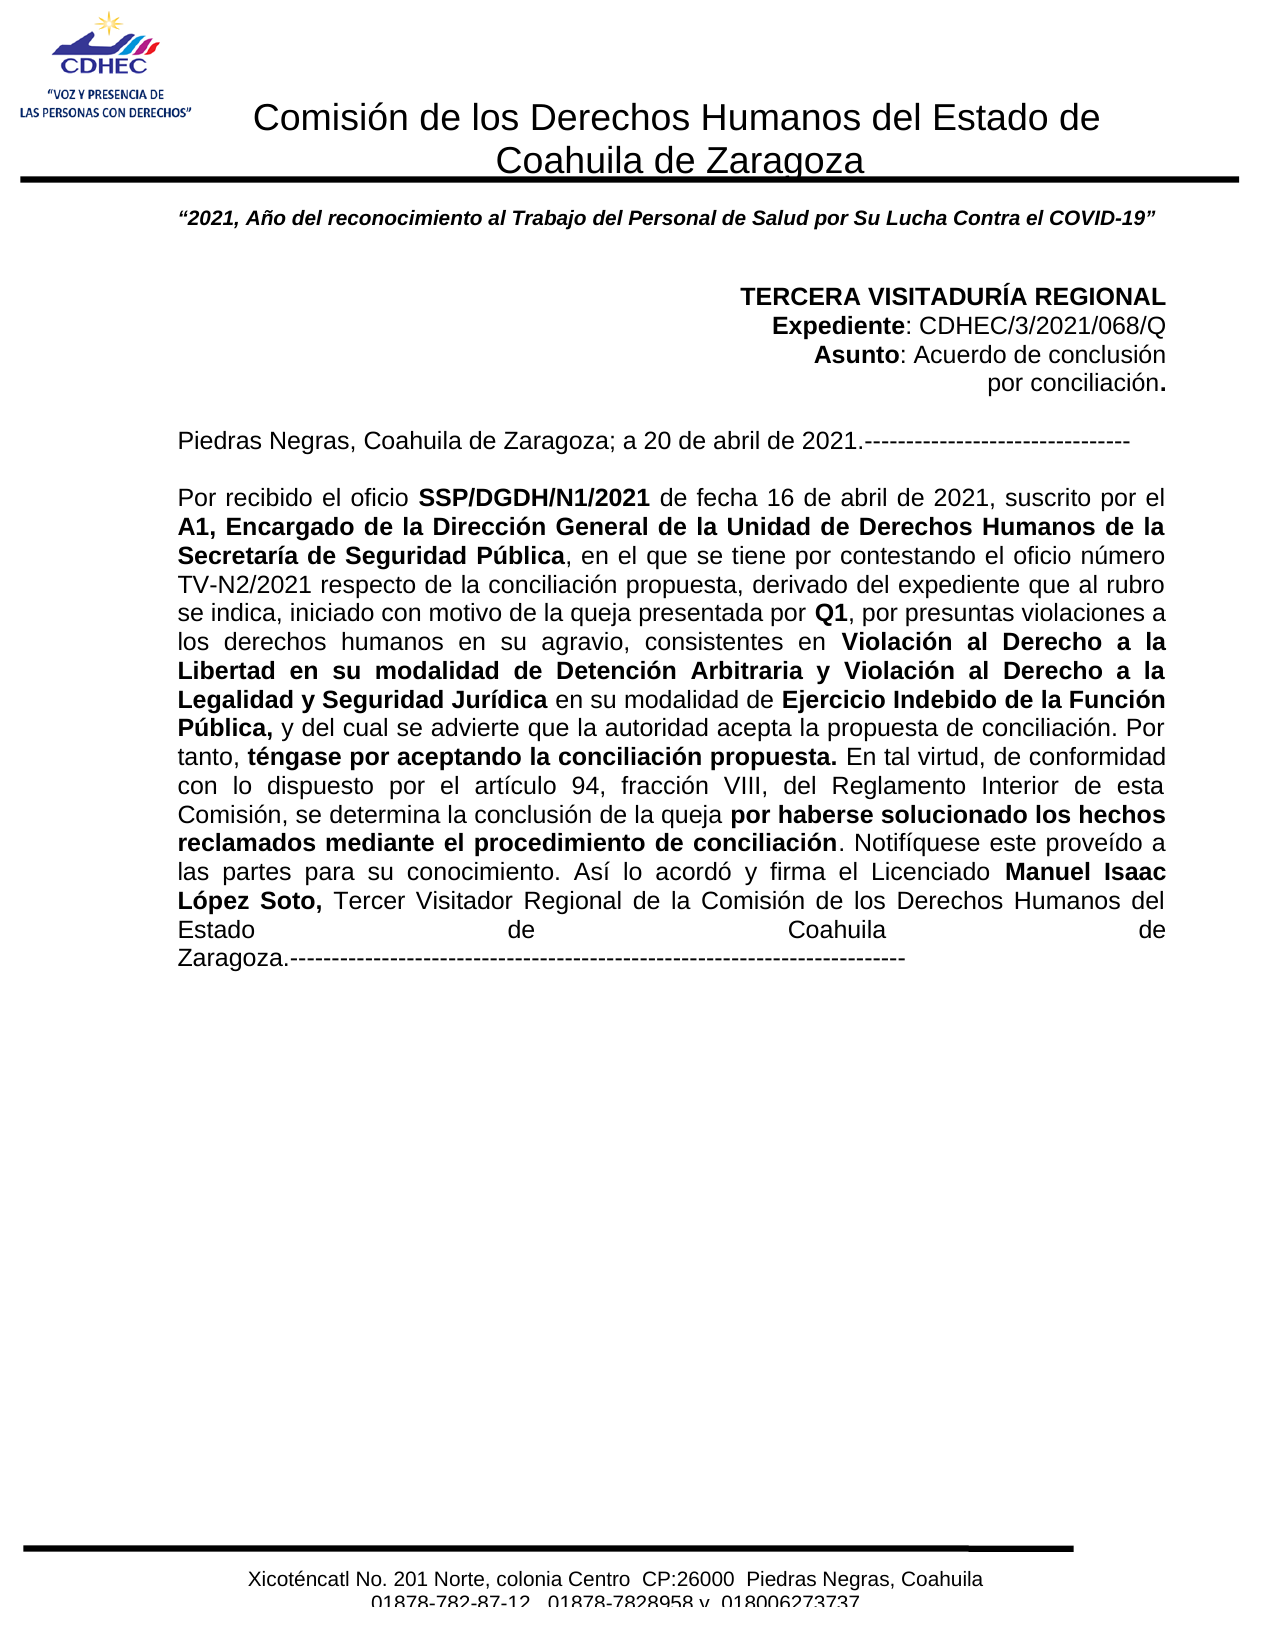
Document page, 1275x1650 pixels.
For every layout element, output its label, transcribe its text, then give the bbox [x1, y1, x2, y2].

text Por recibido el oficio SSP/DGDH/N1/2021 de fecha 16 de abril de 2021, suscrito por el A1, Encargado de la Dirección General de la Unidad de Derechos Humanos de la Secretaría de Seguridad Pública, en el que se tiene por contestando el oficio número TV-N2/2021 respecto de la conciliación propuesta, derivado del expediente que al rubro se indica, iniciado con motivo de la queja presentada por Q1, por presuntas violaciones a los derechos humanos en su agravio, consistentes en Violación al Derecho a la Libertad en su modalidad de Detención Arbitraria y Violación al Derecho a la Legalidad y Seguridad Jurídica en su modalidad de Ejercicio Indebido de la Función Pública, y del cual se advierte que la autoridad acepta la propuesta de conciliación. Por tanto, téngase por aceptando la conciliación propuesta. En tal virtud, de conformidad con lo dispuesto por el artículo 94, fracción VIII, del Reglamento Interior de esta Comisión, se determina la conclusión de la queja por haberse solucionado los hechos reclamados mediante el procedimiento de conciliación. Notifíquese este proveído a las partes para su conocimiento. Así lo acordó y firma el Licenciado Manuel Isaac López Soto, Tercer Visitador Regional de la Comisión de los Derechos Humanos del Estado de Coahuila de Zaragoza.-------------------------------------------------------------------------- [177, 483, 1166, 972]
text Asunto: Acuerdo de conclusión [177, 340, 1166, 368]
text TERCERA VISITADURÍA REGIONAL [177, 282, 1166, 311]
text Piedras Negras, Coahuila de Zaragoza; a 20 de abril de 2021.-------------------------------- [177, 426, 1166, 455]
text por conciliación. [177, 368, 1166, 397]
picture [0, 11, 211, 131]
text Expediente: CDHEC/3/2021/068/Q [177, 311, 1166, 340]
